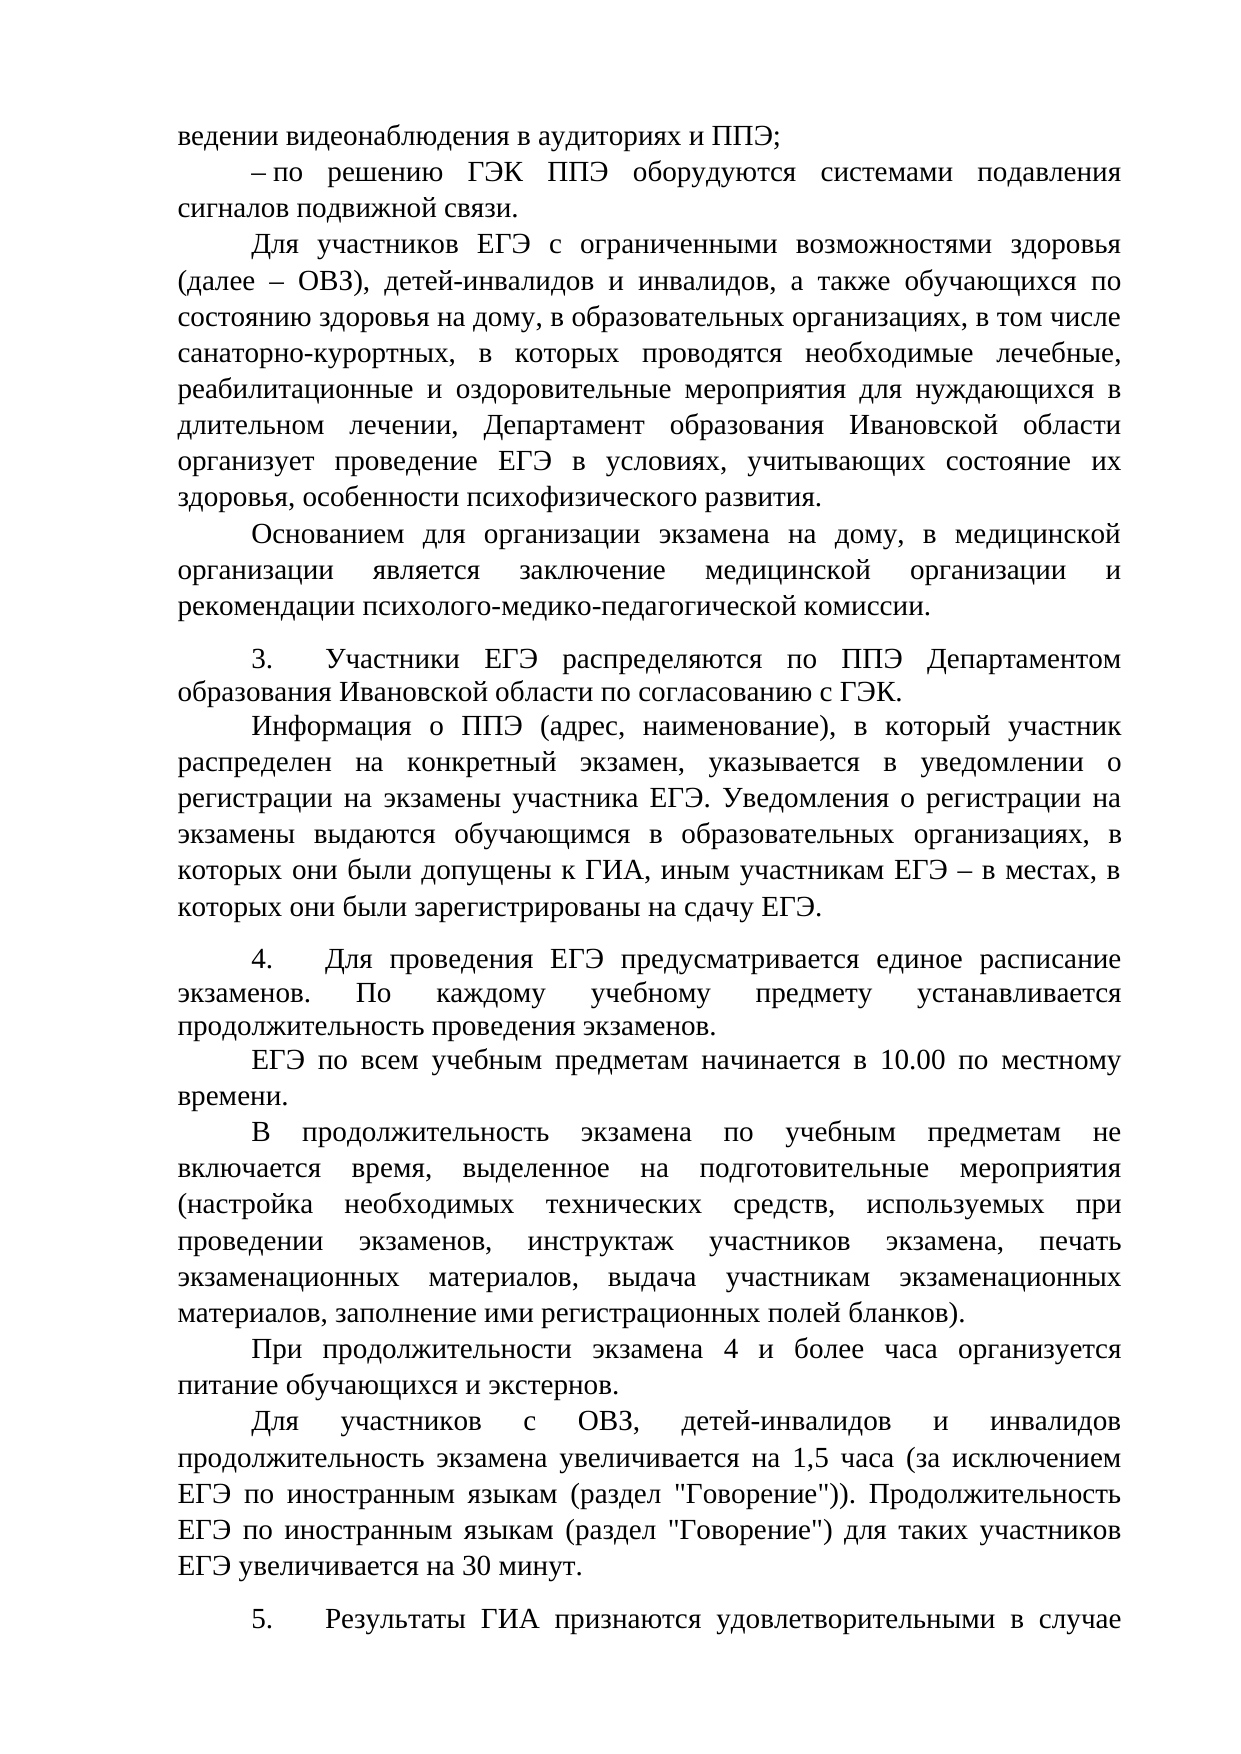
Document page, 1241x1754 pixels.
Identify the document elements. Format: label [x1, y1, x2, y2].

table_header [166, 118, 1133, 1634]
